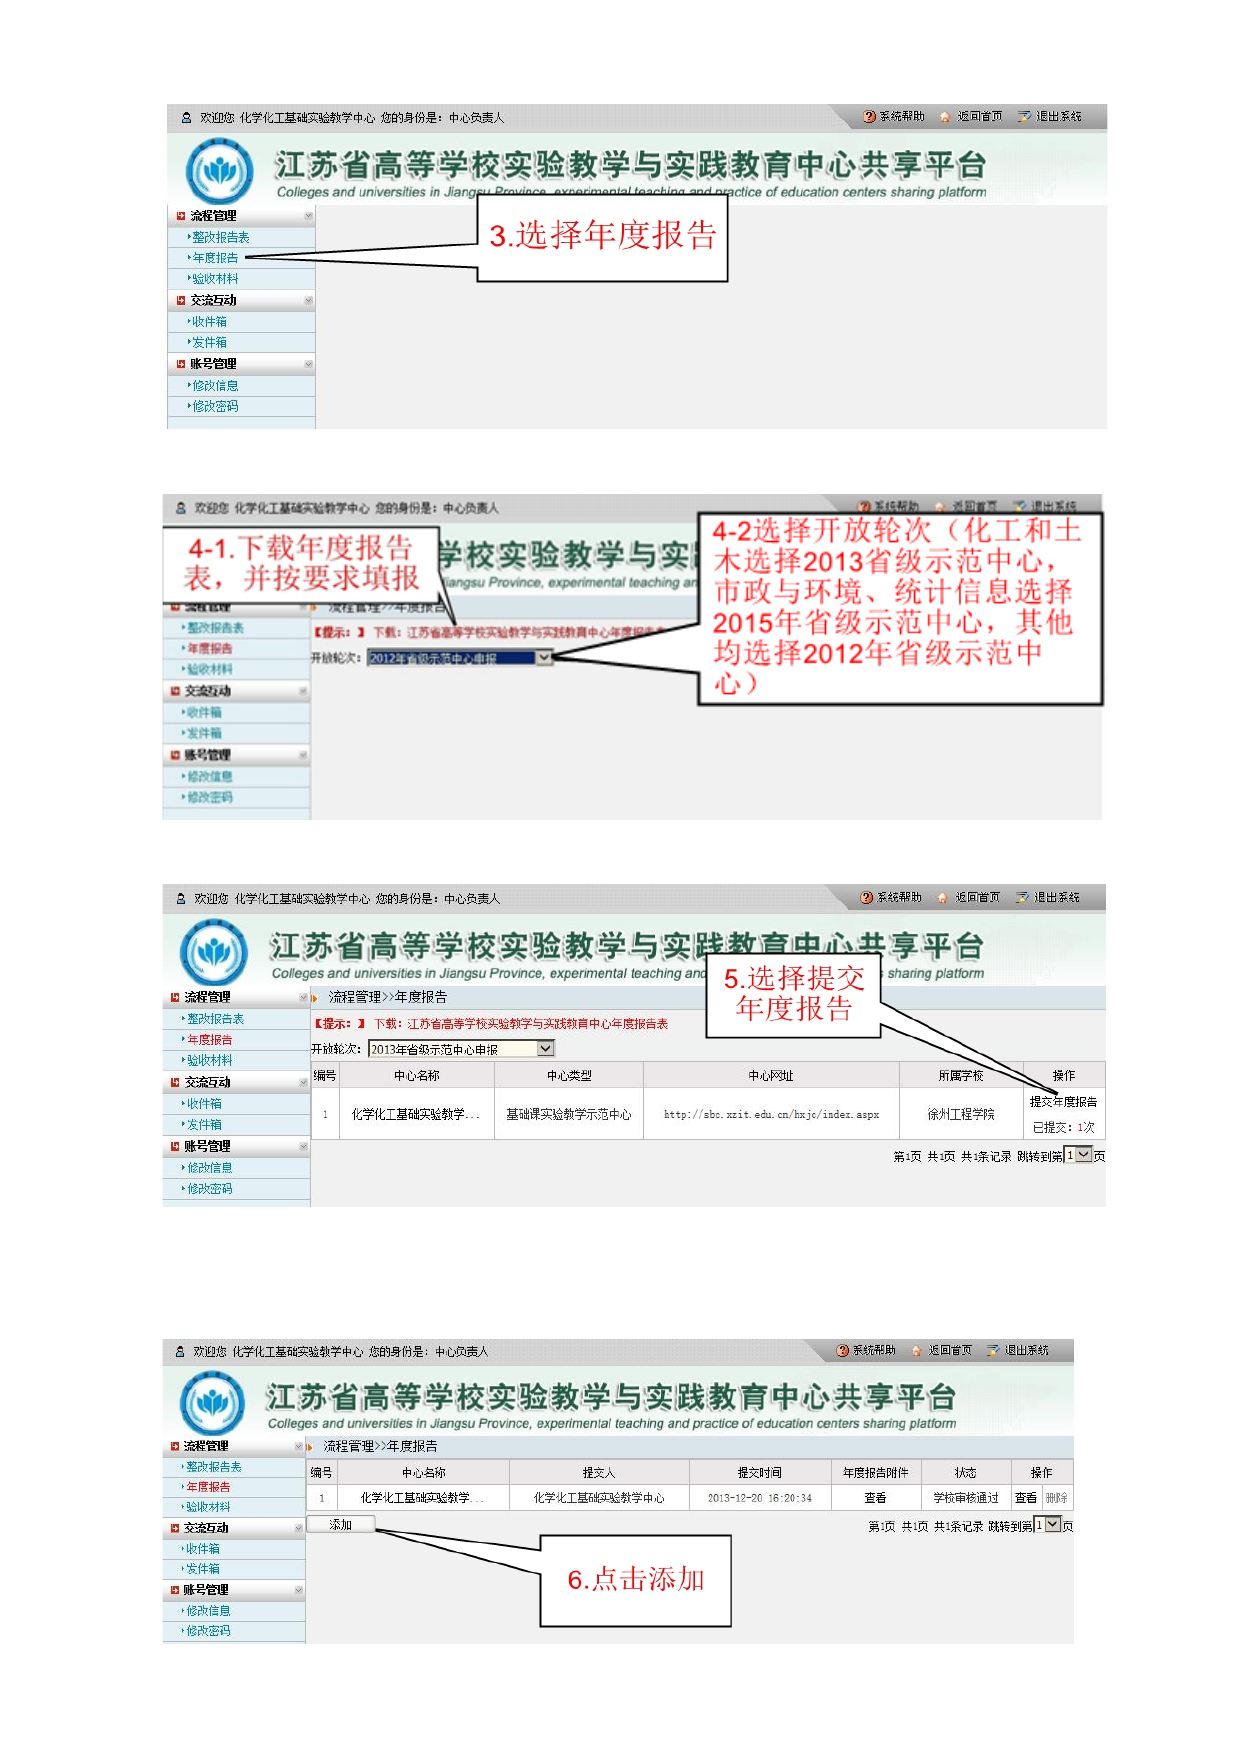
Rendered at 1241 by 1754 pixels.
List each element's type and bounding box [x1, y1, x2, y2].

picture [162, 884, 1108, 1207]
picture [162, 1339, 1077, 1644]
picture [162, 104, 1108, 429]
picture [162, 494, 1108, 820]
